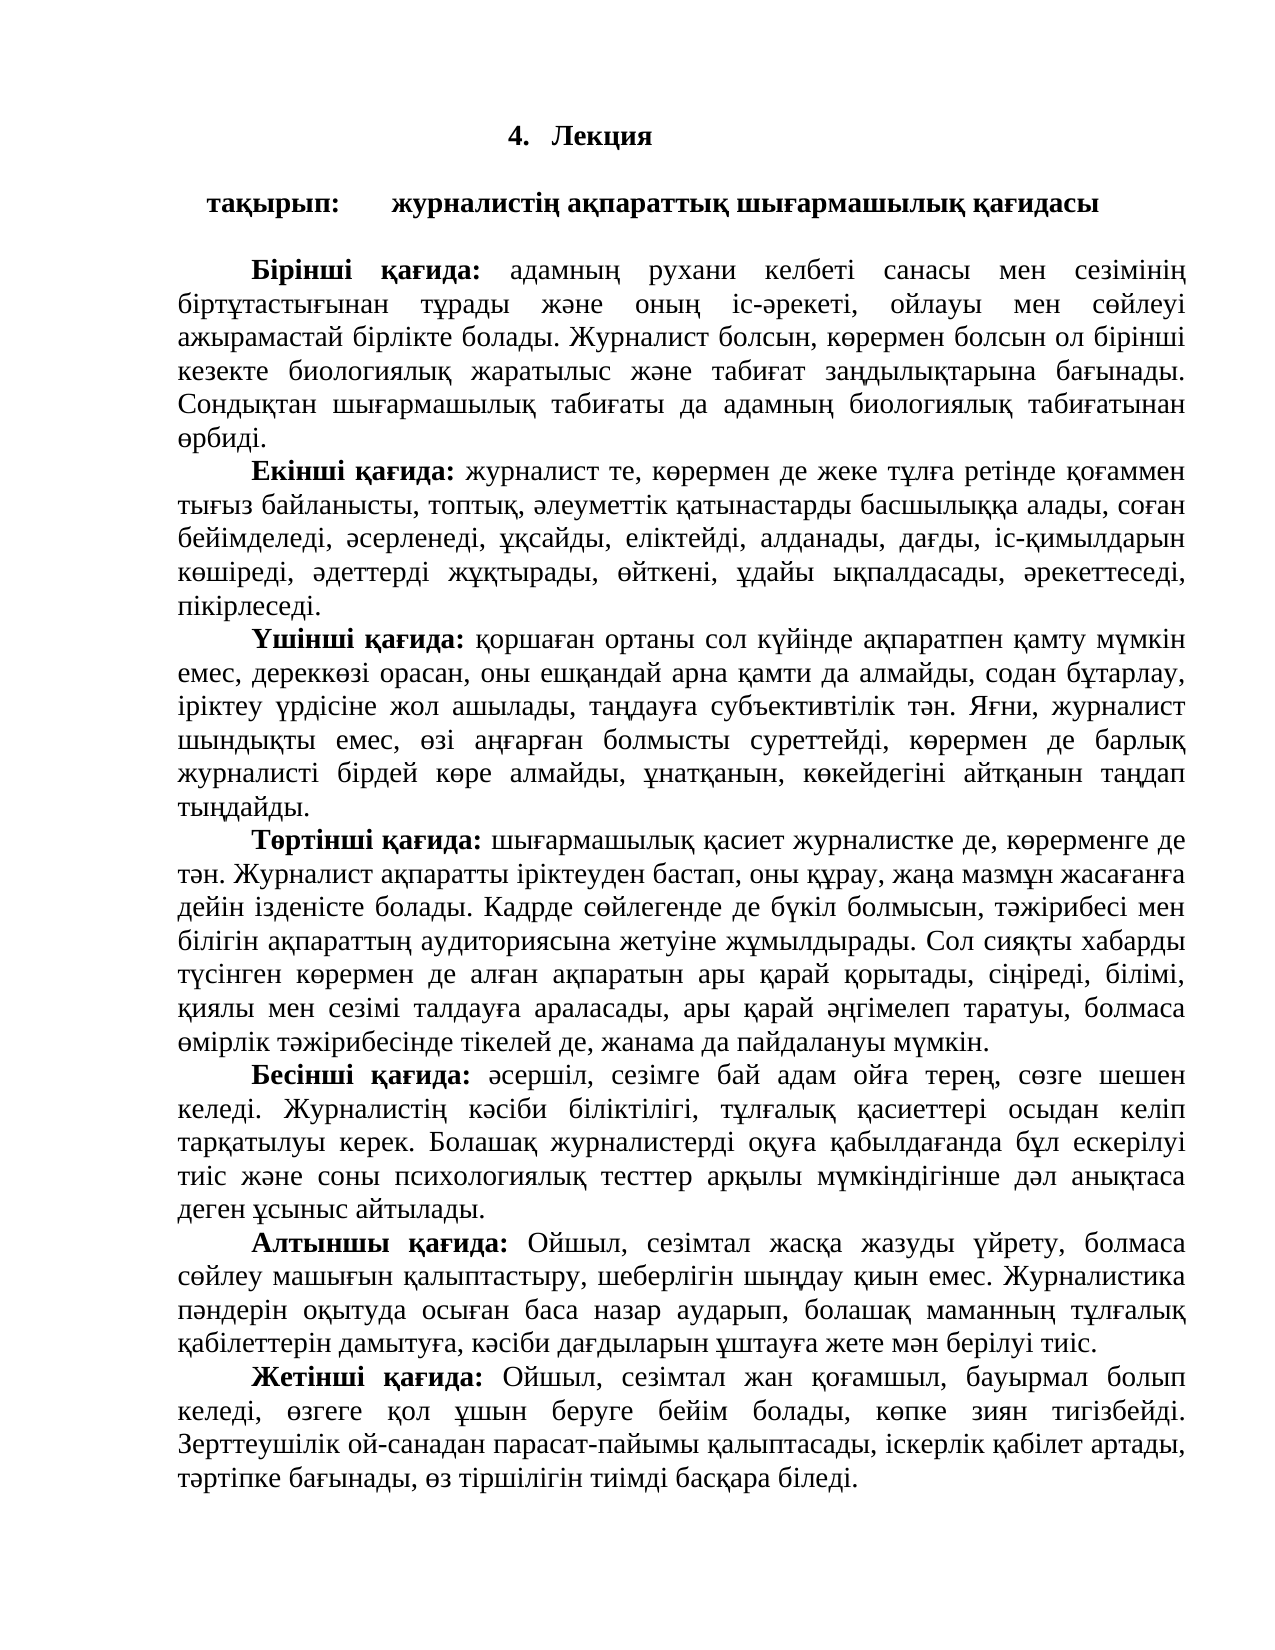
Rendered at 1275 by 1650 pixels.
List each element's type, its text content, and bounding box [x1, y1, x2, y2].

text Бірінші қағида: адамның рухани келбеті санасы мен сезімінің біртұтастығынан тұрады және оның іс-әрекеті, ойлауы мен сөйлеуі ажырамастай бірлікте болады. Журналист болсын, көрермен болсын ол бірінші кезекте биологиялық жаратылыс және табиғат заңдылықтарына бағынады. Сондықтан шығармашылық табиғаты да адамның биологиялық табиғатынан өрбиді. [177, 252, 1186, 453]
text Алтыншы қағида: Ойшыл, сезімтал жасқа жазуды үйрету, болмаса сөйлеу машығын қалыптастыру, шеберлігін шыңдау қиын емес. Журналистика пәндерін оқытуда осыған баса назар аударып, болашақ маманның тұлғалық қабілеттерін дамытуға, кәсіби дағдыларын ұштауға жете мән берілуі тиіс. [177, 1225, 1186, 1359]
text 4. Лекция [325, 118, 1186, 152]
text тақырып: журналистің ақпараттық шығармашылық қағидасы [177, 185, 1186, 219]
text Жетінші қағида: Ойшыл, сезімтал жан қоғамшыл, бауырмал болып келеді, өзгеге қол ұшын беруге бейім болады, көпке зиян тигізбейді. Зерттеушілік ой-санадан парасат-пайымы қалыптасады, іскерлік қабілет артады, тәртіпке бағынады, өз тіршілігін тиімді басқара біледі. [177, 1359, 1186, 1493]
text Үшінші қағида: қоршаған ортаны сол күйінде ақпаратпен қамту мүмкін емес, дереккөзі орасан, оны ешқандай арна қамти да алмайды, содан бұтарлау, іріктеу үрдісіне жол ашылады, таңдауға субъективтілік тән. Яғни, журналист шындықты емес, өзі аңғарған болмысты суреттейді, көрермен де барлық журналисті бірдей көре алмайды, ұнатқанын, көкейдегіні айтқанын таңдап тыңдайды. [177, 621, 1186, 822]
text Екінші қағида: журналист те, көрермен де жеке тұлға ретінде қоғаммен тығыз байланысты, топтық, әлеуметтік қатынастарды басшылыққа алады, соған бейімделеді, әсерленеді, ұқсайды, еліктейді, алданады, дағды, іс-қимылдарын көшіреді, әдеттерді жұқтырады, өйткені, ұдайы ықпалдасады, әрекеттеседі, пікірлеседі. [177, 453, 1186, 621]
text Бесінші қағида: әсершіл, сезімге бай адам ойға терең, сөзге шешен келеді. Журналистің кәсіби біліктілігі, тұлғалық қасиеттері осыдан келіп тарқатылуы керек. Болашақ журналистерді оқуға қабылдағанда бұл ескерілуі тиіс және соны психологиялық тесттер арқылы мүмкіндігінше дәл анықтаса деген ұсыныс айтылады. [177, 1057, 1186, 1225]
text Төртінші қағида: шығармашылық қасиет журналистке де, көрерменге де тән. Журналист ақпаратты іріктеуден бастап, оны құрау, жаңа мазмұн жасағанға дейін ізденісте болады. Кадрде сөйлегенде де бүкіл болмысын, тәжірибесі мен білігін ақпараттың аудиториясына жетуіне жұмылдырады. Сол сияқты хабарды түсінген көрермен де алған ақпаратын ары қарай қорытады, сіңіреді, білімі, қиялы мен сезімі талдауға араласады, ары қарай әңгімелеп таратуы, болмаса өмірлік тәжірибесінде тікелей де, жанама да пайдалануы мүмкін. [177, 822, 1186, 1057]
